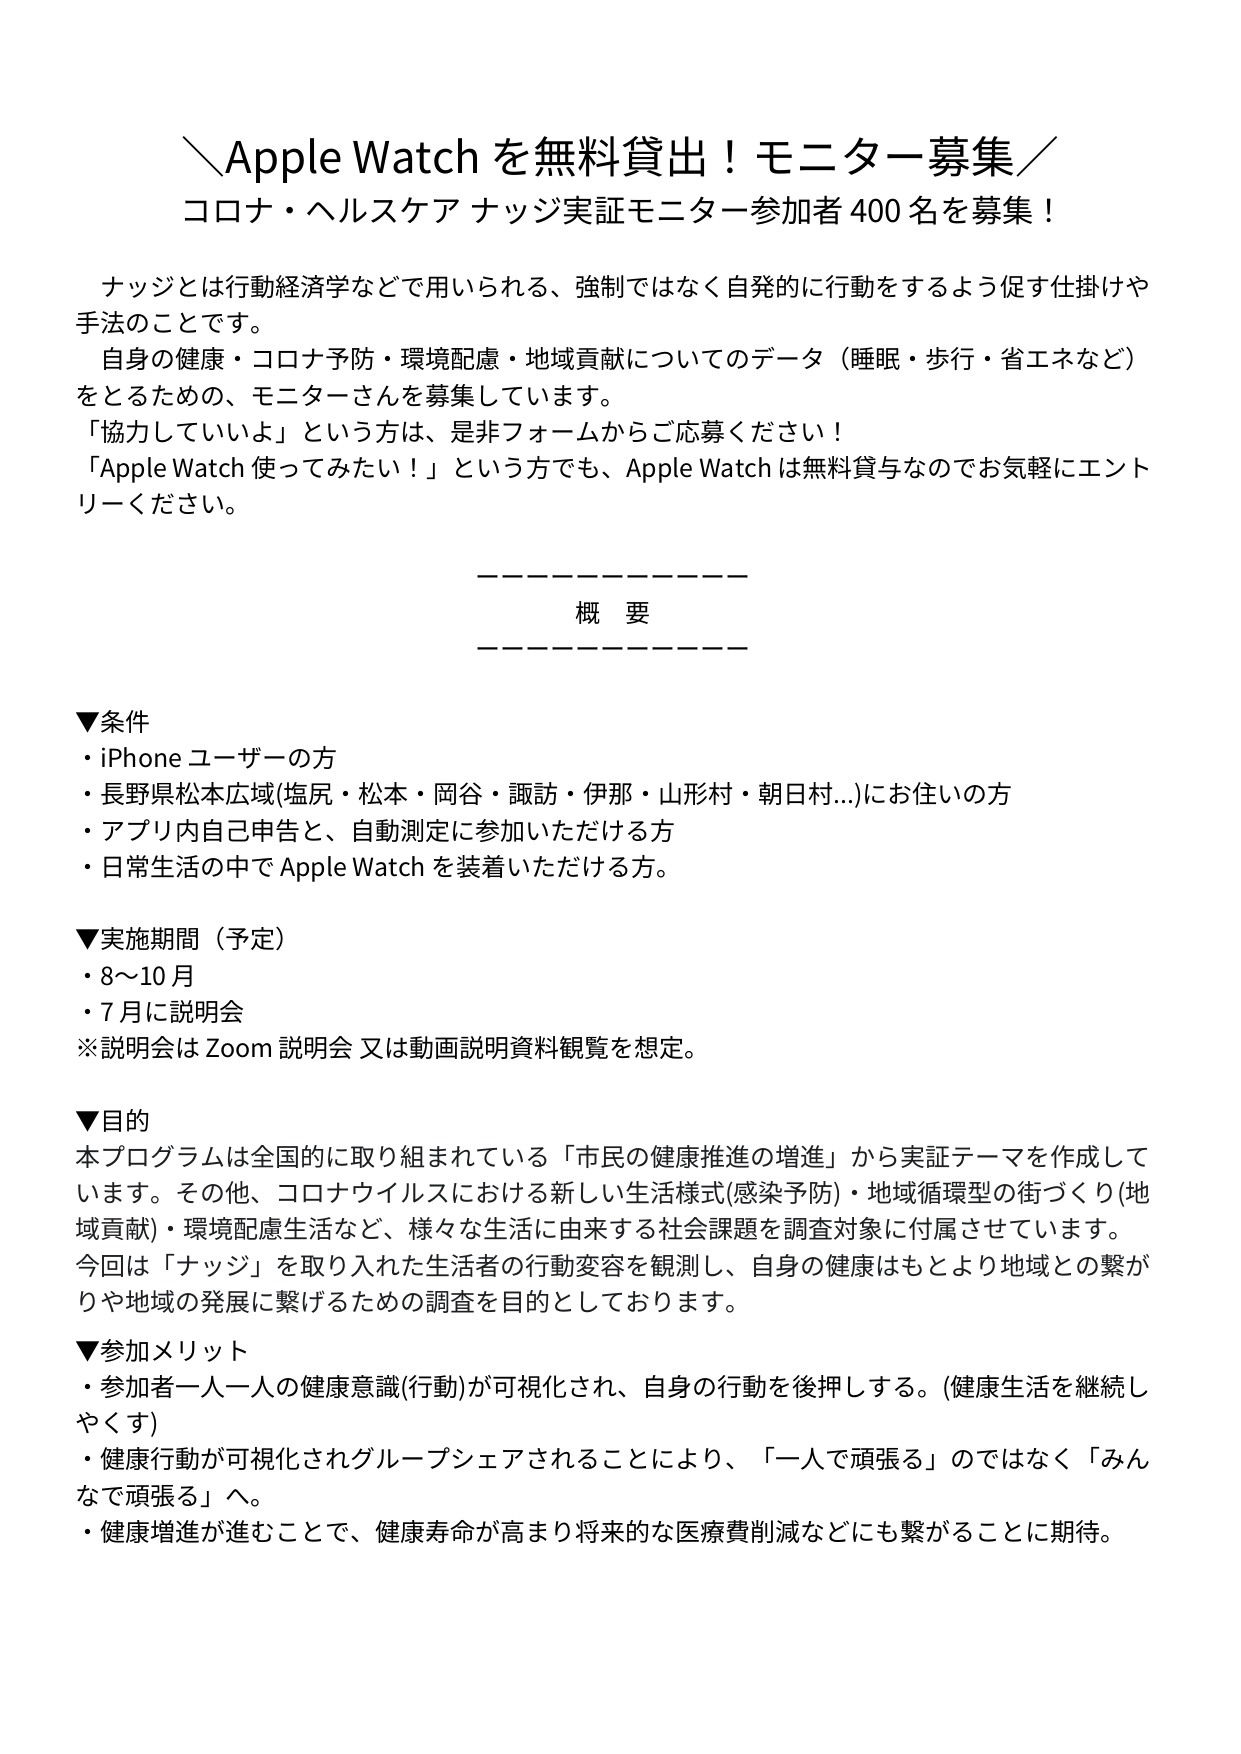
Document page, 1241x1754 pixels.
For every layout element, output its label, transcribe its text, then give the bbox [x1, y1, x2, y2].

text ※説明会はZoom説明会 又は動画説明資料観覧を想定。 [75, 1029, 1165, 1065]
text コロナ・ヘルスケア ナッジ実証モニター参加者400名を募集！ ナッジとは行動経済学などで用いられる、強制ではなく自発的に行動をするよう促す仕掛けや手法のことです。 [75, 186, 1165, 340]
text 「Apple Watch使ってみたい！」という方でも、Apple Watchは無料貸与なのでお気軽にエントリーください。 [75, 449, 1165, 521]
text ▼実施期間（予定） ・8～10月 ・7月に説明会 [75, 920, 1165, 1029]
text ・健康行動が可視化されグループシェアされることにより、「一人で頑張る」のではなく「みんなで頑張る」へ。 [75, 1440, 1165, 1512]
text ・健康増進が進むことで、健康寿命が高まり将来的な医療費削減などにも繋がることに期待。 [75, 1512, 1165, 1549]
text ▼条件 ・iPhoneユーザーの方 ・長野県松本広域(塩尻・松本・岡谷・諏訪・伊那・山形村・朝日村...)にお住いの方 ・アプリ内自己申告と、自動測定に参加いただける方 [75, 702, 1165, 847]
text ・日常生活の中でApple Watchを装着いただける方。 [75, 847, 1165, 884]
text ＼Apple Watchを無料貸出！モニター募集／ [75, 123, 1165, 186]
text ーーーーーーーーーーー 概 要 ーーーーーーーーーーー [75, 557, 1165, 666]
text ▼参加メリット [75, 1331, 1165, 1367]
text 「協力していいよ」という方は、是非フォームからご応募ください！ [75, 412, 1165, 449]
text ▼目的 [75, 1101, 1165, 1137]
text ・参加者一人一人の健康意識(行動)が可視化され、自身の行動を後押しする。(健康生活を継続しやくす) [75, 1367, 1165, 1440]
text 本プログラムは全国的に取り組まれている「市民の健康推進の増進」から実証テーマを作成しています。その他、コロナウイルスにおける新しい生活様式(感染予防)・地域循環型の街づくり(地域貢献)・環境配慮生活など、様々な生活に由来する社会課題を調査対象に付属させています。 今回は「ナッジ」を取り入れた生活者の行動変容を観測し、自身の健康はもとより地域との繋がりや地域の発展に繋げるための調査を目的としております。 [75, 1137, 1165, 1319]
text 自身の健康・コロナ予防・環境配慮・地域貢献についてのデータ（睡眠・歩行・省エネなど）をとるための、モニターさんを募集しています。 [75, 340, 1165, 412]
